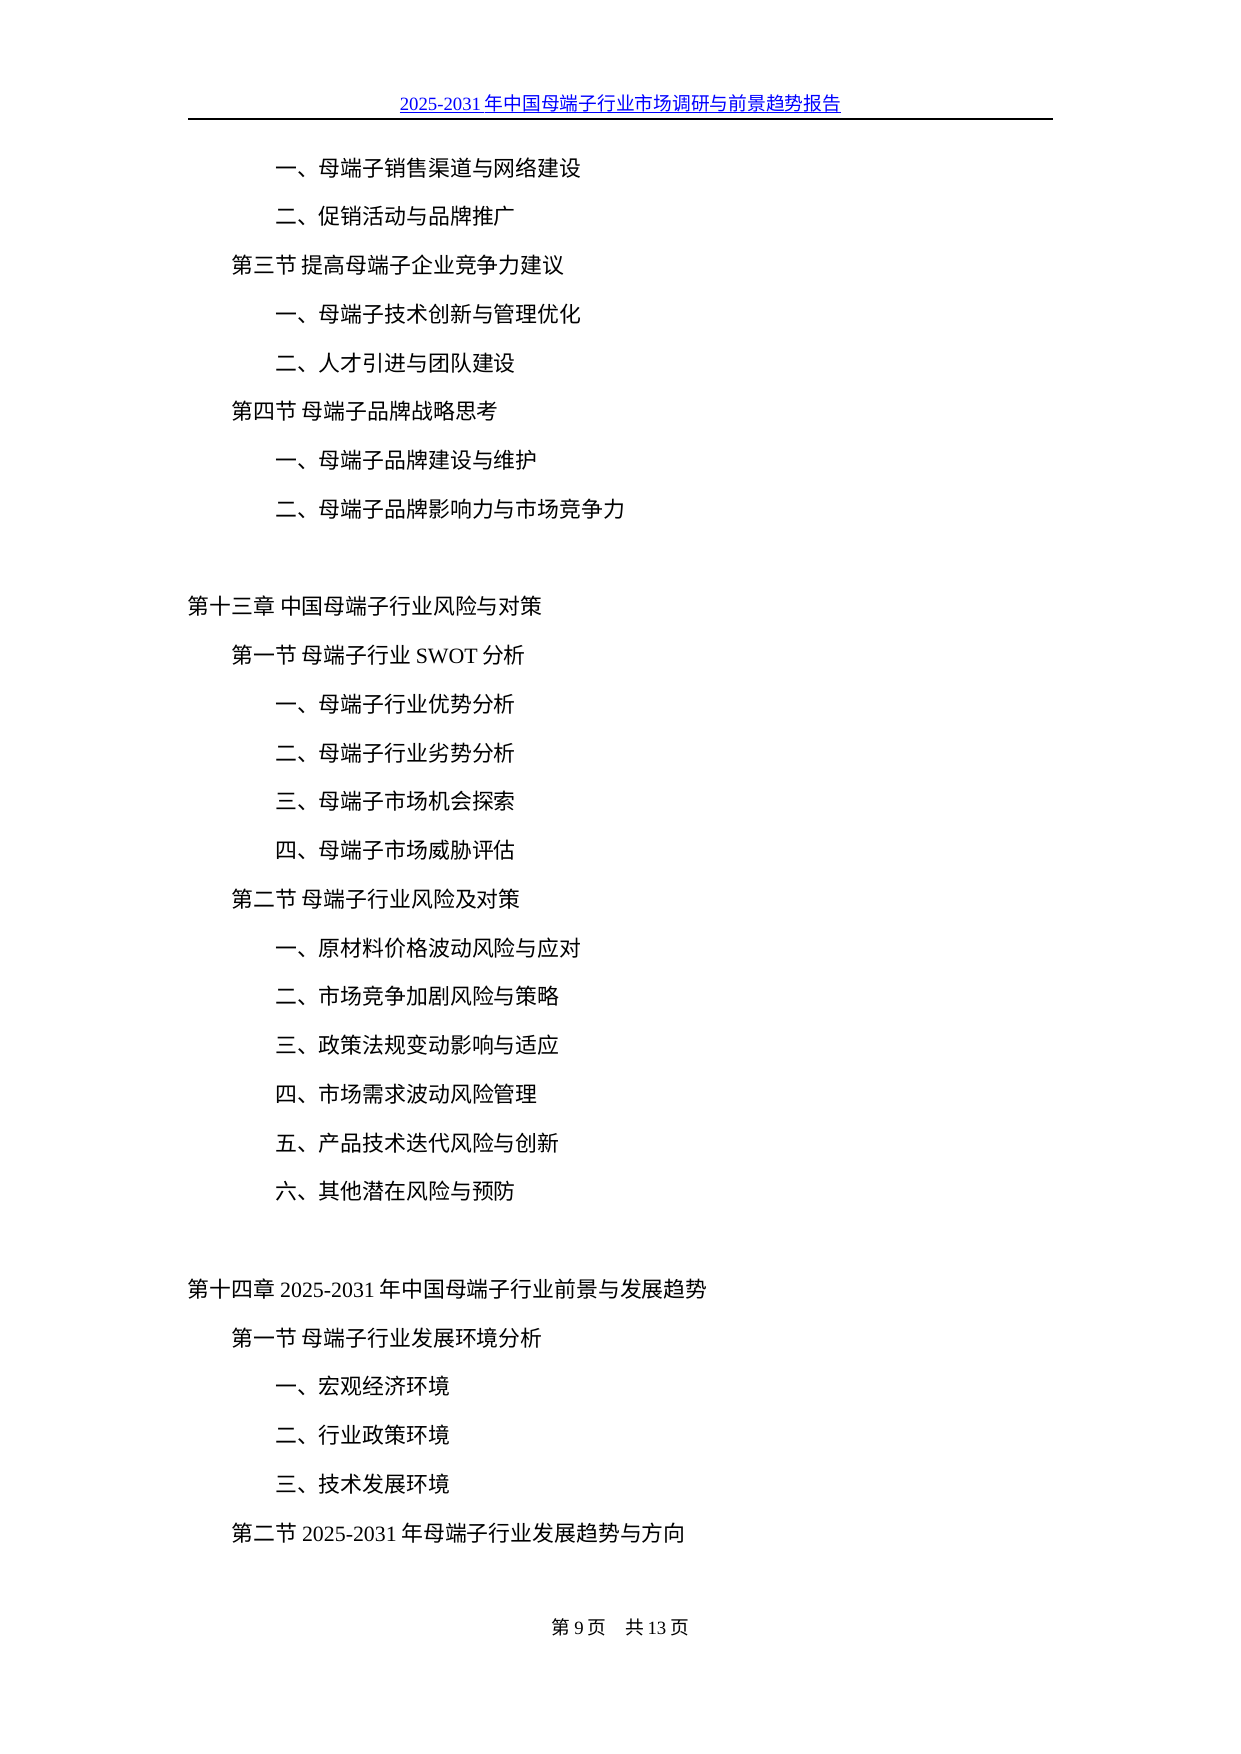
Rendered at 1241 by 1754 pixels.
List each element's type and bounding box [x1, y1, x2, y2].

text [187, 150, 1053, 1548]
